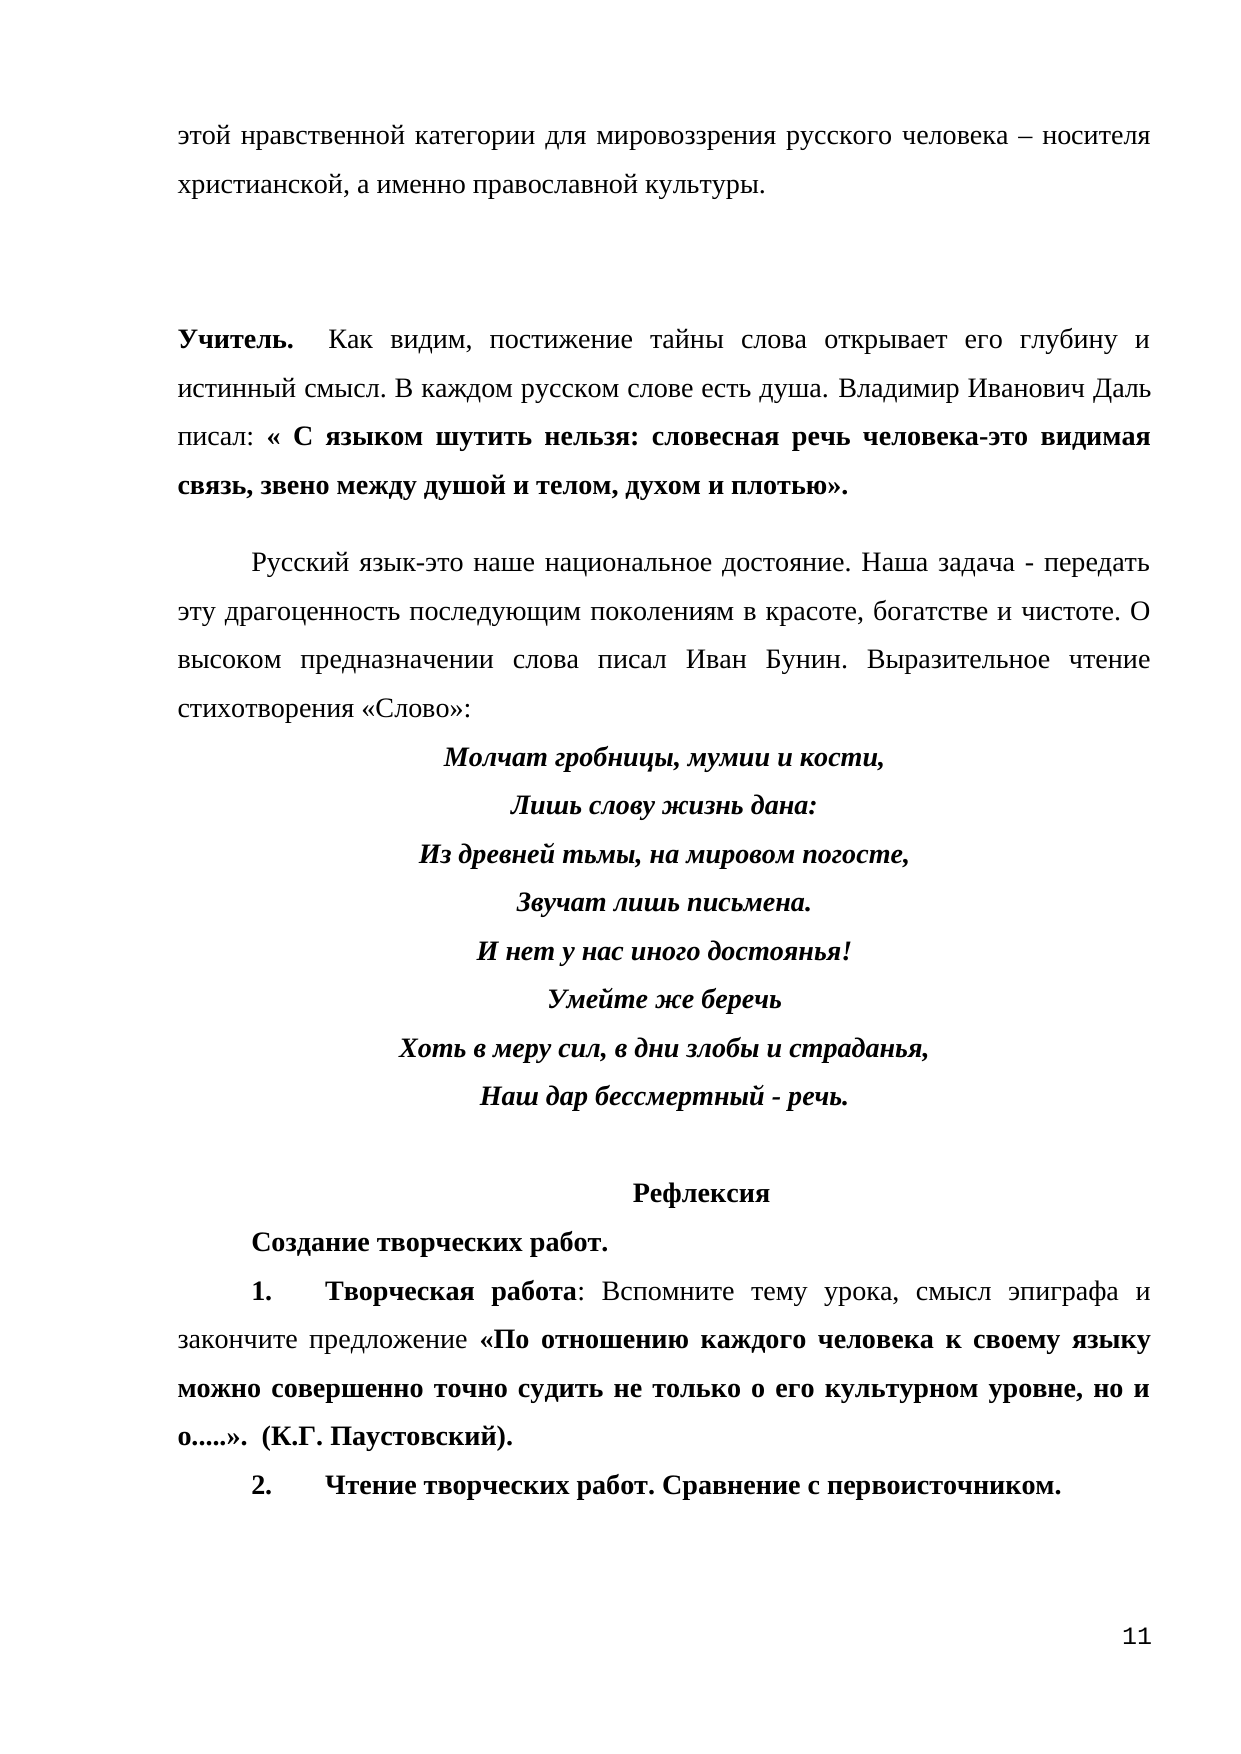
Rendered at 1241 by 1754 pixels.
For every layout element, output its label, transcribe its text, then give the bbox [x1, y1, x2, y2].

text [177, 118, 1152, 199]
list Чтение творческих работ. Сравнение с первоисточником. [177, 1468, 1152, 1500]
text Создание творческих работ. [177, 1225, 1152, 1257]
text Умейте же беречь [177, 982, 1152, 1015]
text И нет у нас иного достоянья! [177, 934, 1152, 966]
text Русский язык-это наше национальное достояние. Наша задача - передать эту драгоценность последующим поколениям в красоте, богатстве и чистоте. О высоком предназначении слова писал Иван Бунин. Выразительное чтение стихотворения «Слово»: [177, 545, 1152, 723]
text Рефлексия [177, 1176, 1152, 1209]
text Из древней тьмы, на мировом погосте, [177, 837, 1152, 869]
text Лишь слову жизнь дана: [177, 788, 1152, 821]
text Хоть в меру сил, в дни злобы и страданья, [177, 1031, 1152, 1063]
text Учитель. Как видим, постижение тайны слова открывает его глубину и истинный смысл. В каждом русском слове есть душа. Владимир Иванович Даль писал: « С языком шутить нельзя: словесная речь человека-это видимая связь, звено между душой и телом, духом и плотью». [177, 322, 1152, 500]
text Наш дар бессмертный - речь. [177, 1079, 1152, 1112]
text Звучат лишь письмена. [177, 885, 1152, 918]
list Творческая работа: Вспомните тему урока, смысл эпиграфа и закончите предложение «По отношению каждого человека к своему языку можно совершенно точно судить не только о его культурном уровне, но и о.....». (К.Г. Паустовский). [177, 1273, 1152, 1452]
text Молчат гробницы, мумии и кости, [177, 739, 1152, 772]
